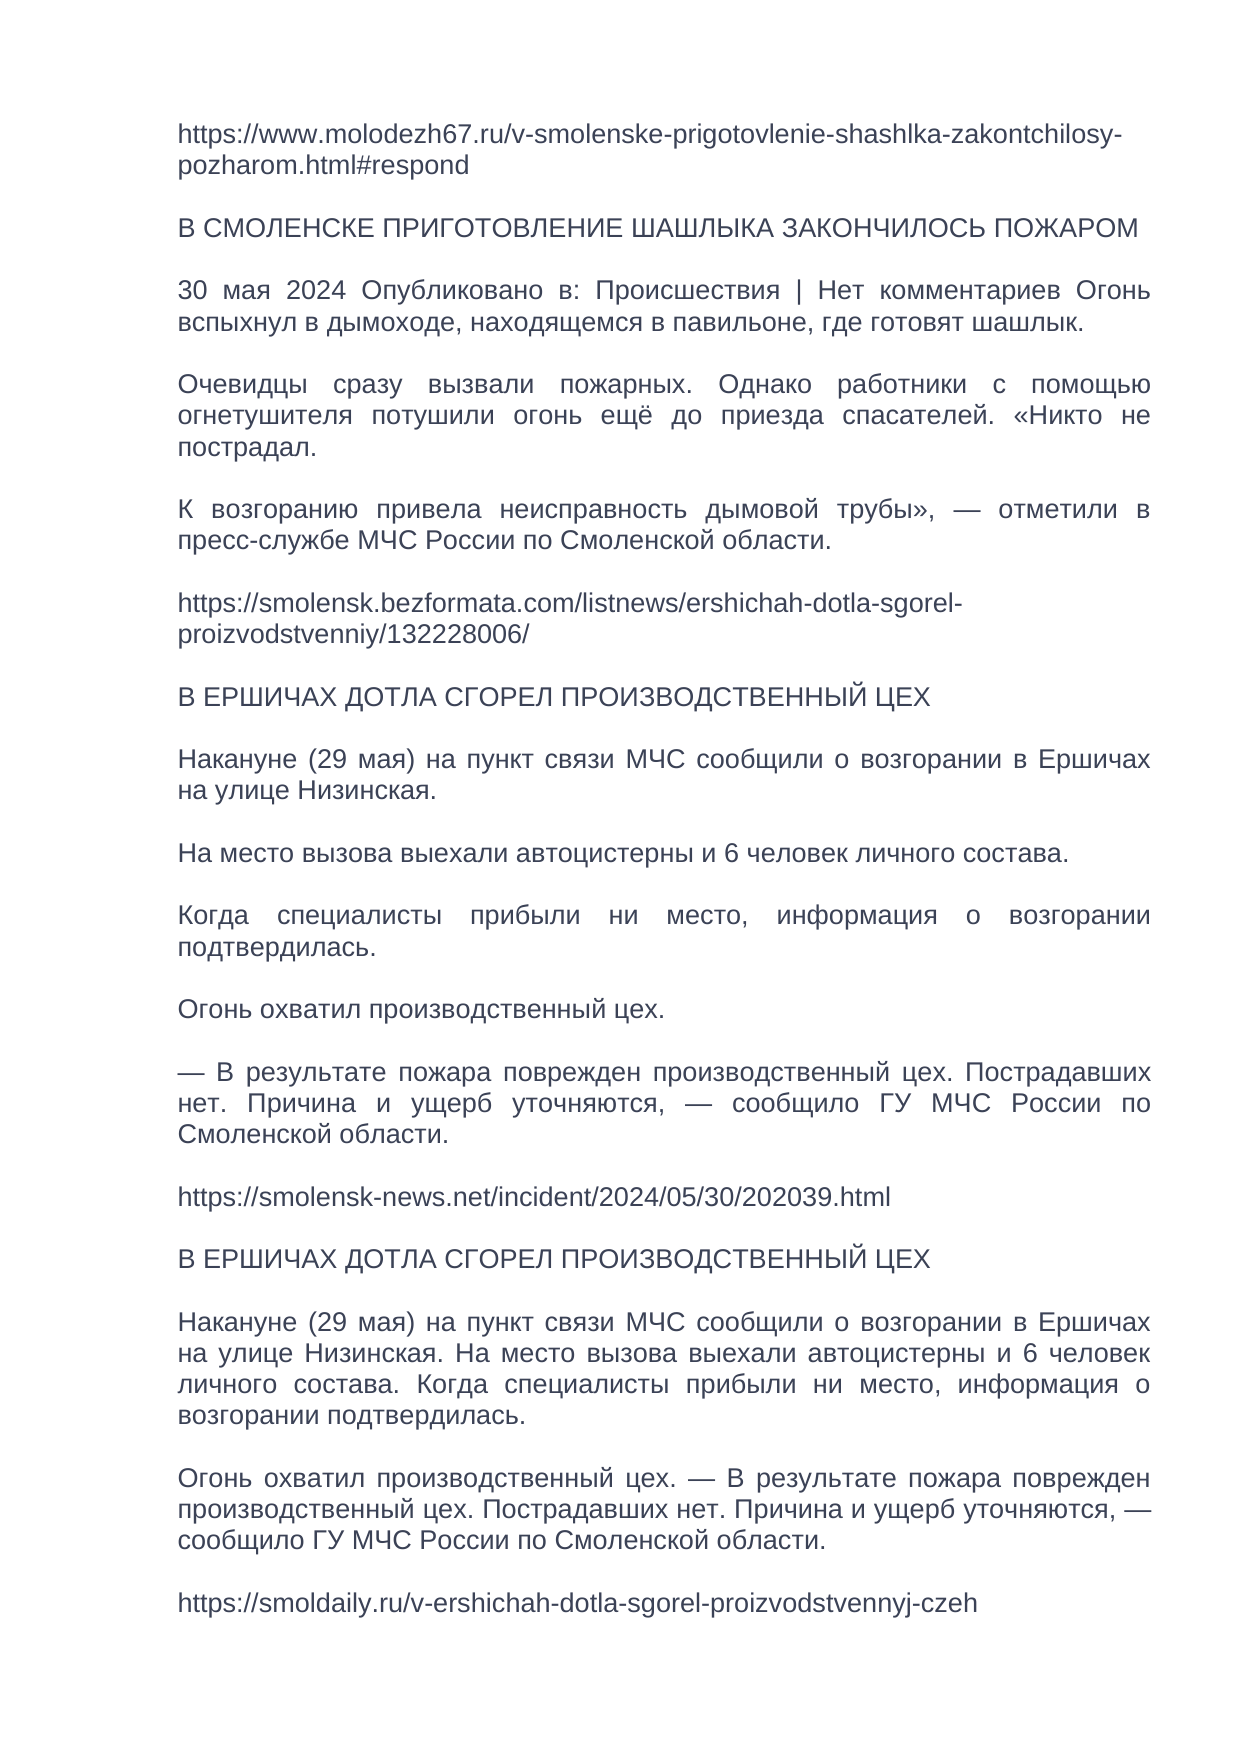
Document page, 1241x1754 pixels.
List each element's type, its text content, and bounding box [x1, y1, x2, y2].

text https://www.molodezh67.ru/v-smolenske-prigotovlenie-shashlka-zakontchilosy-pozharom.html#respond [177, 118, 1152, 181]
text https://smoldaily.ru/v-ershichah-dotla-sgorel-proizvodstvennyj-czeh [177, 1587, 1152, 1618]
text Очевидцы сразу вызвали пожарных. Однако работники с помощью огнетушителя потушили огонь ещё до приезда спасателей. «Никто не пострадал. [177, 368, 1152, 462]
text В СМОЛЕНСКЕ ПРИГОТОВЛЕНИЕ ШАШЛЫКА ЗАКОНЧИЛОСЬ ПОЖАРОМ [177, 212, 1152, 243]
text В ЕРШИЧАХ ДОТЛА СГОРЕЛ ПРОИЗВОДСТВЕННЫЙ ЦЕХ [177, 1243, 1152, 1274]
text https://smolensk-news.net/incident/2024/05/30/202039.html [177, 1181, 1152, 1212]
text Огонь охватил производственный цех. — В результате пожара поврежден производственный цех. Пострадавших нет. Причина и ущерб уточняются, — сообщило ГУ МЧС России по Смоленской области. [177, 1462, 1152, 1556]
text Огонь охватил производственный цех. [177, 993, 1152, 1024]
text Накануне (29 мая) на пункт связи МЧС сообщили о возгорании в Ершичах на улице Низинская. [177, 743, 1152, 806]
text Накануне (29 мая) на пункт связи МЧС сообщили о возгорании в Ершичах на улице Низинская. На место вызова выехали автоцистерны и 6 человек личного состава. Когда специалисты прибыли ни место, информация о возгорании подтвердилась. [177, 1306, 1152, 1431]
text Когда специалисты прибыли ни место, информация о возгорании подтвердилась. [177, 899, 1152, 962]
text 30 мая 2024 Опубликовано в: Происшествия | Нет комментариев Огонь вспыхнул в дымоходе, находящемся в павильоне, где готовят шашлык. [177, 274, 1152, 337]
text К возгоранию привела неисправность дымовой трубы», — отметили в пресс-службе МЧС России по Смоленской области. [177, 493, 1152, 556]
text На место вызова выехали автоцистерны и 6 человек личного состава. [177, 837, 1152, 868]
text В ЕРШИЧАХ ДОТЛА СГОРЕЛ ПРОИЗВОДСТВЕННЫЙ ЦЕХ [177, 681, 1152, 712]
text — В результате пожара поврежден производственный цех. Пострадавших нет. Причина и ущерб уточняются, — сообщило ГУ МЧС России по Смоленской области. [177, 1056, 1152, 1149]
text https://smolensk.bezformata.com/listnews/ershichah-dotla-sgorel-proizvodstvenniy/132228006/ [177, 587, 1152, 649]
